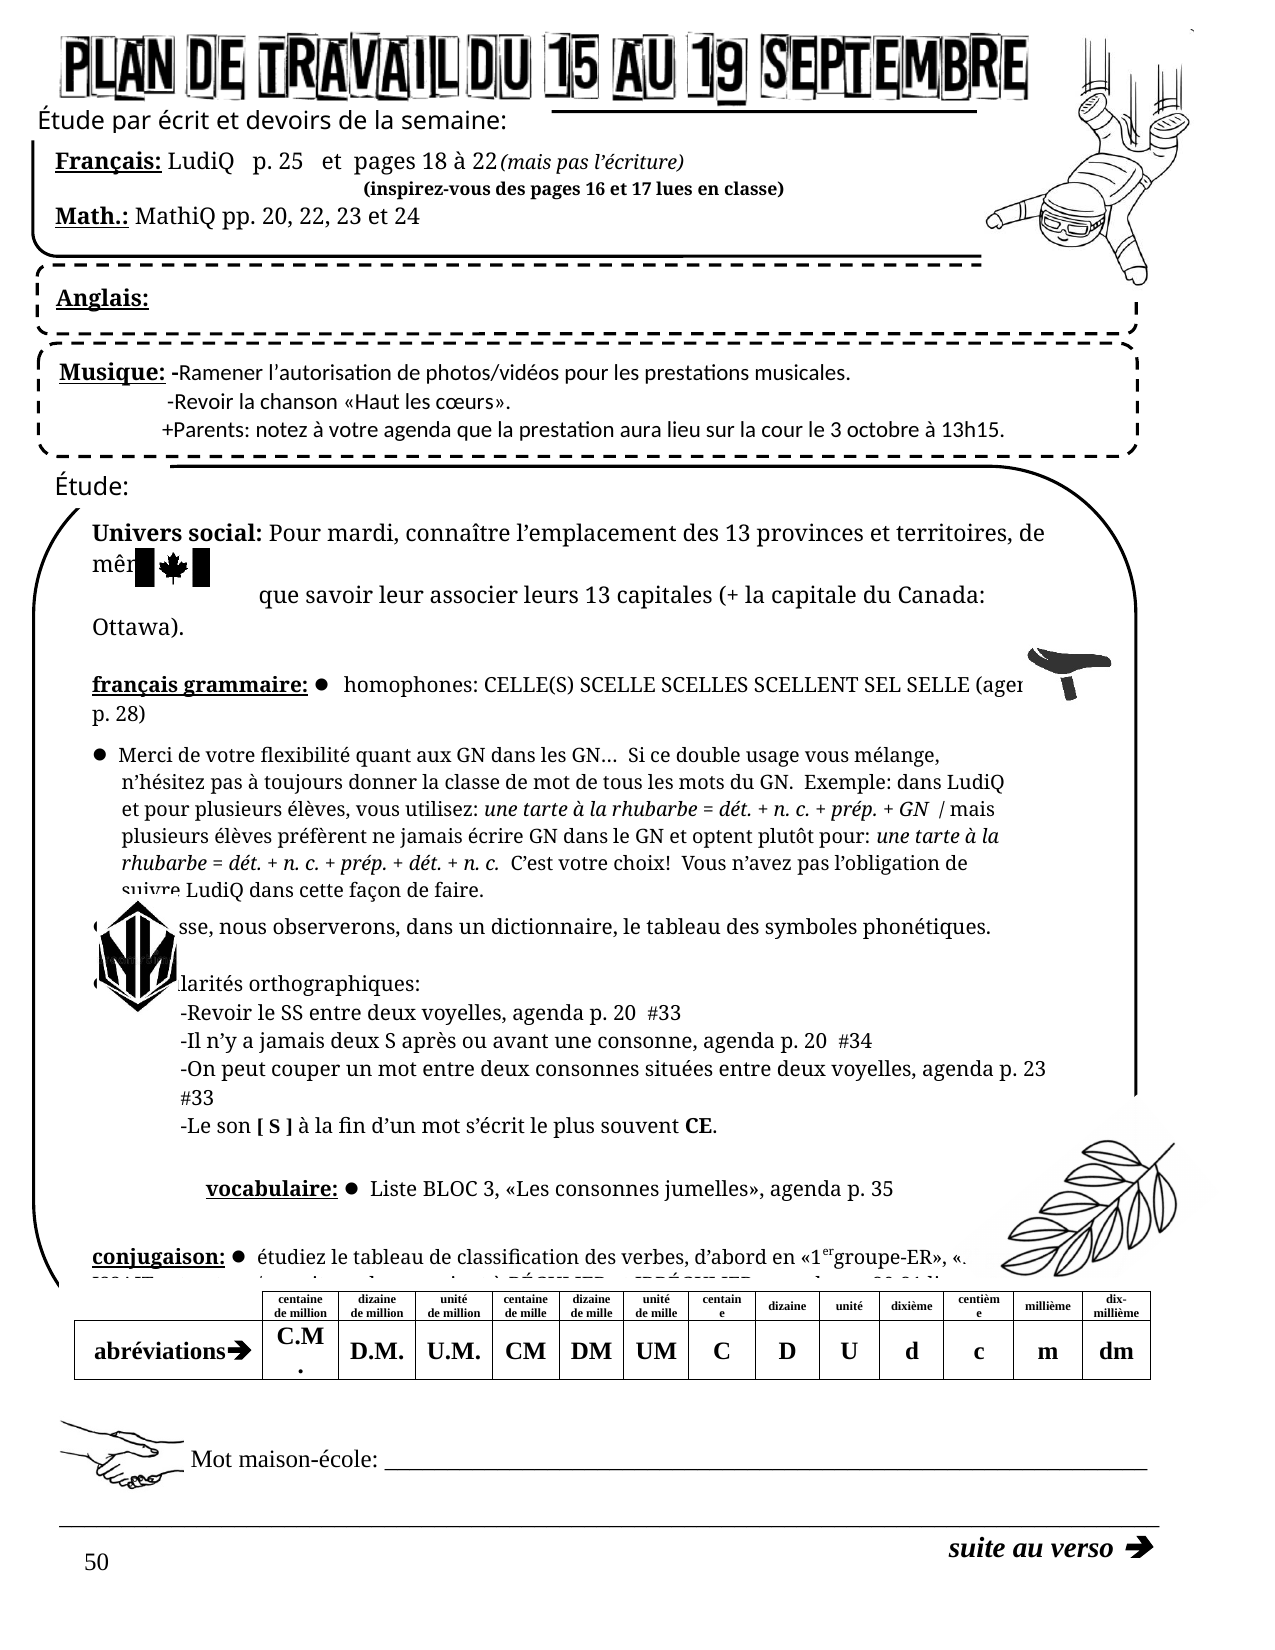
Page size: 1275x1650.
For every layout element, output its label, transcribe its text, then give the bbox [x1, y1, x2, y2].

picture [59, 1416, 184, 1501]
text Mot maison-école: _____________________________________________________________ [184, 1444, 1216, 1473]
picture [981, 29, 1194, 293]
text suite au verso [59, 1530, 1216, 1564]
picture [47, 21, 1044, 107]
picture [953, 1094, 1220, 1278]
picture [135, 548, 210, 587]
picture [96, 894, 179, 1015]
picture [1022, 627, 1116, 721]
text ________________________________________________________________________________________ [59, 1501, 1216, 1530]
